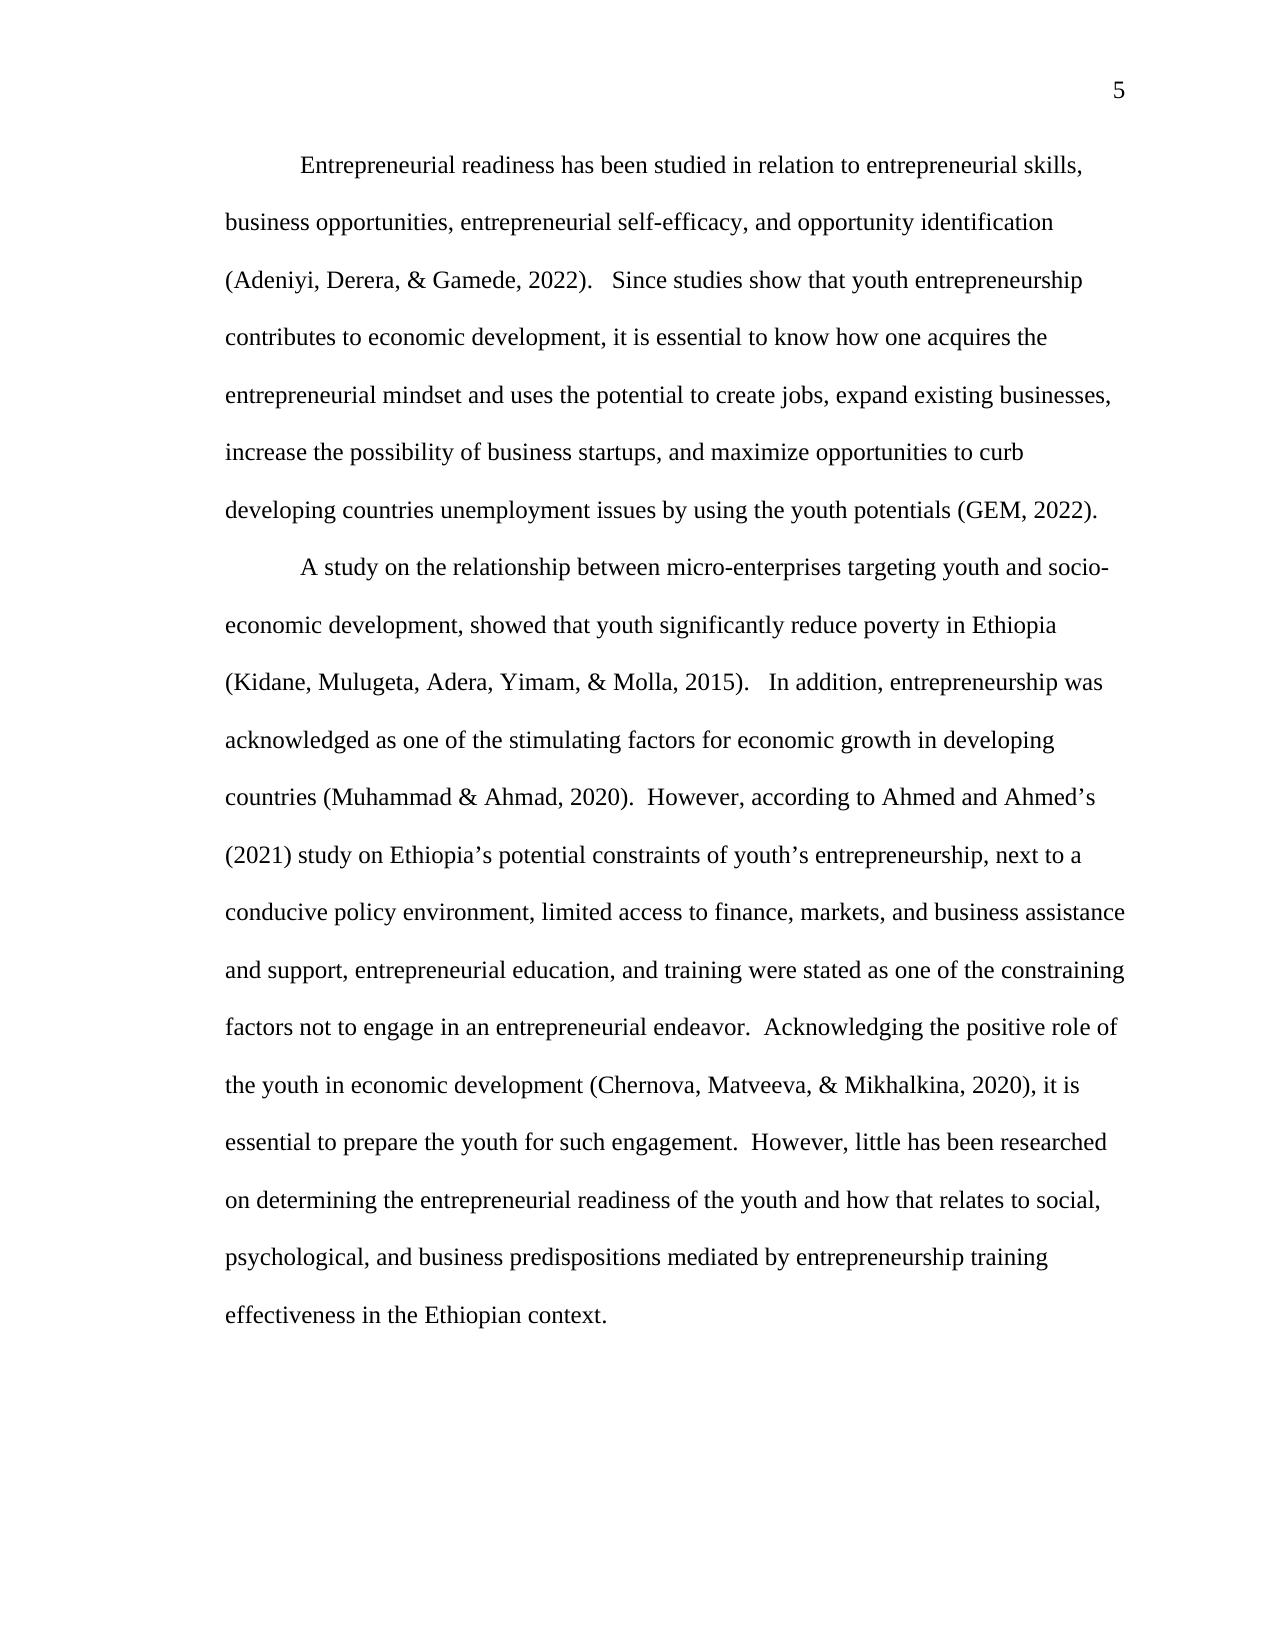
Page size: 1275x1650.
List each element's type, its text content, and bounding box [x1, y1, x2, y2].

text A study on the relationship between micro-enterprises targeting youth and socio-economic development, showed that youth significantly reduce poverty in Ethiopia (Kidane, Mulugeta, Adera, Yimam, & Molla, 2015). In addition, entrepreneurship was acknowledged as one of the stimulating factors for economic growth in developing countries (Muhammad & Ahmad, 2020). However, according to Ahmed and Ahmed’s (2021) study on Ethiopia’s potential constraints of youth’s entrepreneurship, next to a conducive policy environment, limited access to finance, markets, and business assistance and support, entrepreneurial education, and training were stated as one of the constraining factors not to engage in an entrepreneurial endeavor. Acknowledging the positive role of the youth in economic development (Chernova, Matveeva, & Mikhalkina, 2020), it is essential to prepare the youth for such engagement. However, little has been researched on determining the entrepreneurial readiness of the youth and how that relates to social, psychological, and business predispositions mediated by entrepreneurship training effectiveness in the Ethiopian context. [225, 552, 1134, 1329]
text Entrepreneurial readiness has been studied in relation to entrepreneurial skills, business opportunities, entrepreneurial self-efficacy, and opportunity identification (Adeniyi, Derera, & Gamede, 2022). Since studies show that youth entrepreneurship contributes to economic development, it is essential to know how one acquires the entrepreneurial mindset and uses the potential to create jobs, expand existing businesses, increase the possibility of business startups, and maximize opportunities to curb developing countries unemployment issues by using the youth potentials (GEM, 2022). [225, 150, 1134, 524]
